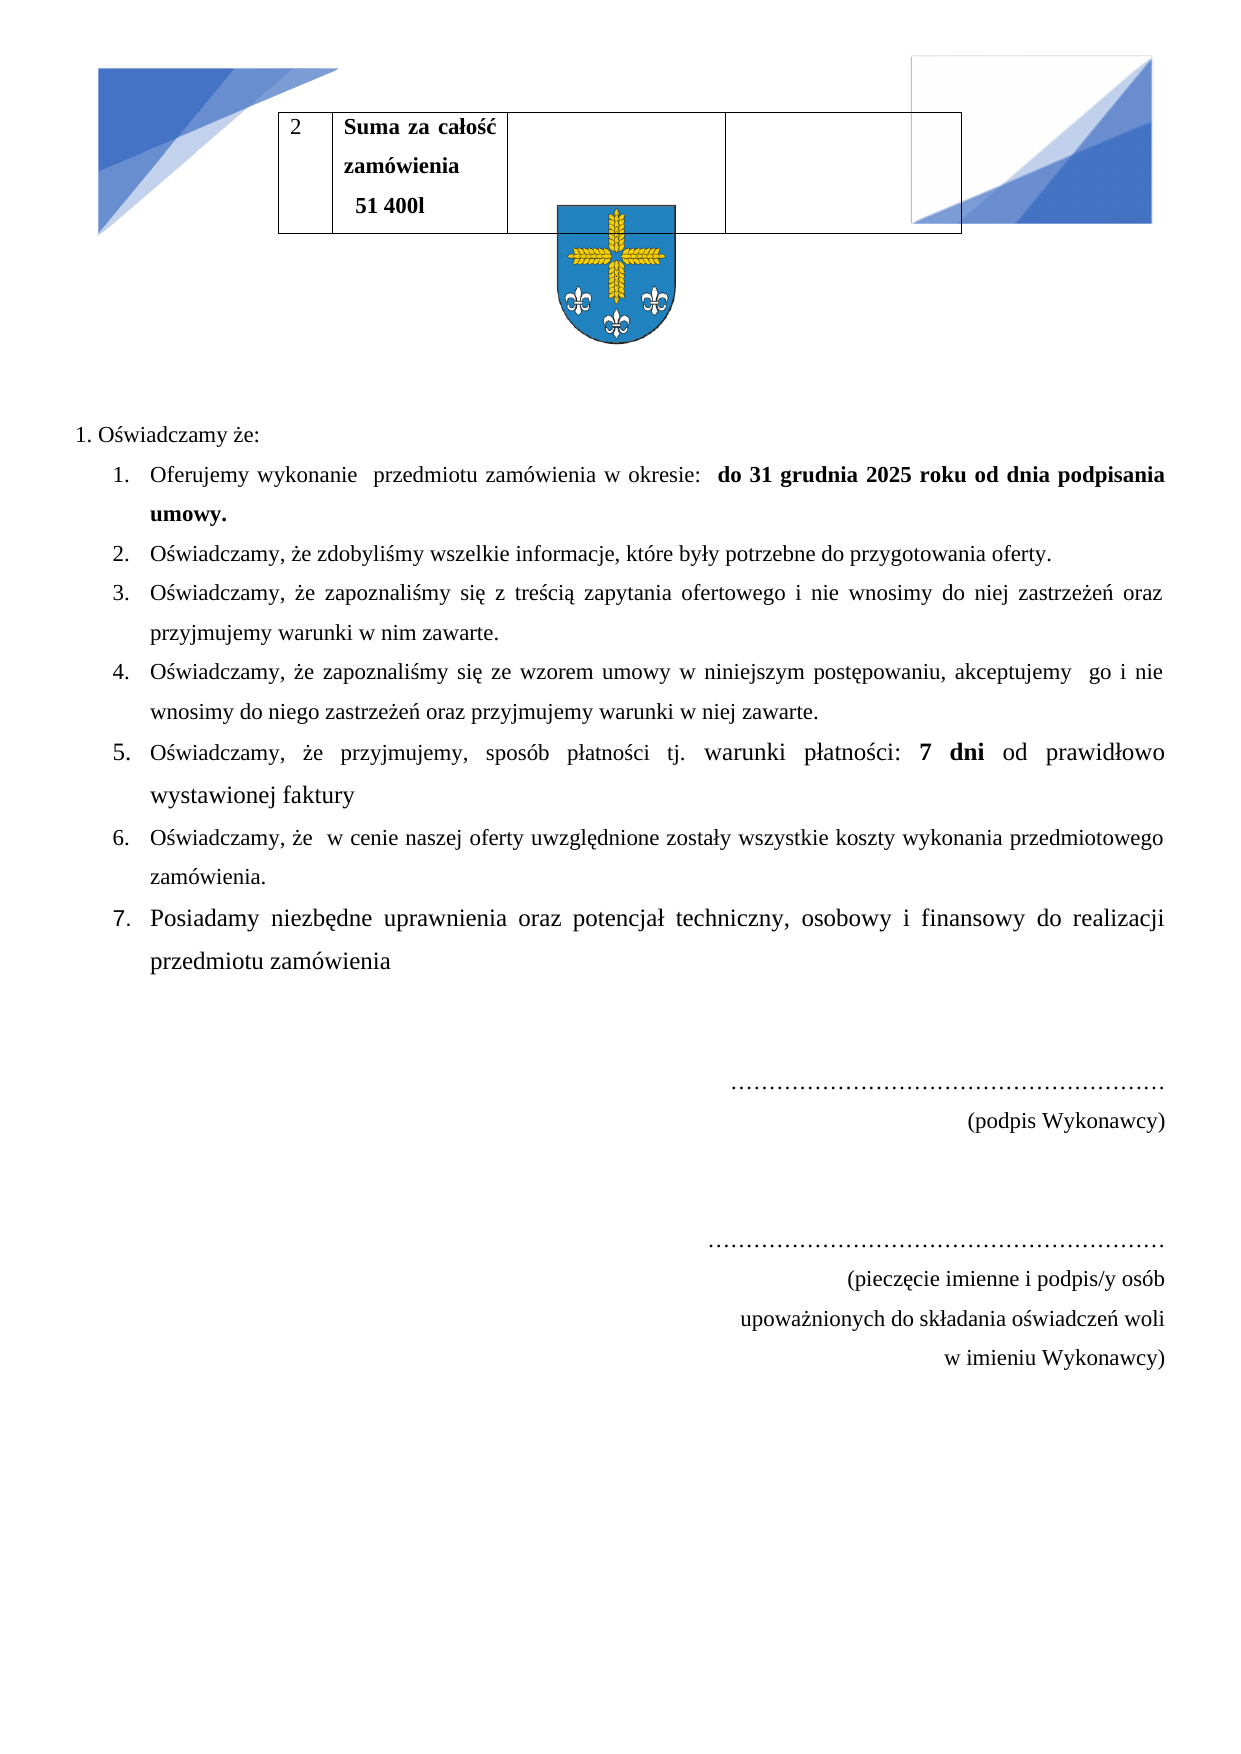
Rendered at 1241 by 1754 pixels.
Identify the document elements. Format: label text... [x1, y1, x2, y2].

picture [556, 234, 677, 345]
list Oświadczamy, że zdobyliśmy wszelkie informacje, które były potrzebne do przygotowania oferty. [112, 540, 1165, 566]
list Oferujemy wykonanie przedmiotu zamówienia w okresie: do 31 grudnia 2025 roku od dnia podpisania umowy. [112, 461, 1165, 527]
list Oświadczamy, że w cenie naszej oferty uwzględnione zostały wszystkie koszty wykonania przedmiotowego zamówienia. [112, 824, 1165, 889]
list Oświadczamy, że przyjmujemy, sposób płatności tj. warunki płatności: 7 dni od prawidłowo wystawionej faktury [112, 737, 1165, 809]
text ………………………………………………… (podpis Wykonawcy) [75, 1068, 1165, 1134]
list Oświadczamy, że zapoznaliśmy się z treścią zapytania ofertowego i nie wnosimy do niej zastrzeżeń oraz przyjmujemy warunki w nim zawarte. [112, 579, 1165, 645]
table_cell [726, 113, 961, 233]
picture [98, 68, 340, 237]
picture [909, 55, 1188, 223]
table_cell [508, 113, 725, 233]
list Posiadamy niezbędne uprawnienia oraz potencjał techniczny, osobowy i finansowy do realizacji przedmiotu zamówienia [112, 903, 1165, 974]
text …………………………………………………… (pieczęcie imienne i podpis/y osób upoważnionych do składania oświadczeń woli w imieniu Wykonawcy) [75, 1226, 1165, 1371]
list Oświadczamy, że zapoznaliśmy się ze wzorem umowy w niniejszym postępowaniu, akceptujemy go i nie wnosimy do niego zastrzeżeń oraz przyjmujemy warunki w niej zawarte. [112, 658, 1165, 724]
table_cell 2 [279, 113, 332, 233]
text 1. Oświadczamy że: [75, 422, 1165, 448]
table_cell Suma za całość zamówienia 51 400l [333, 113, 507, 233]
